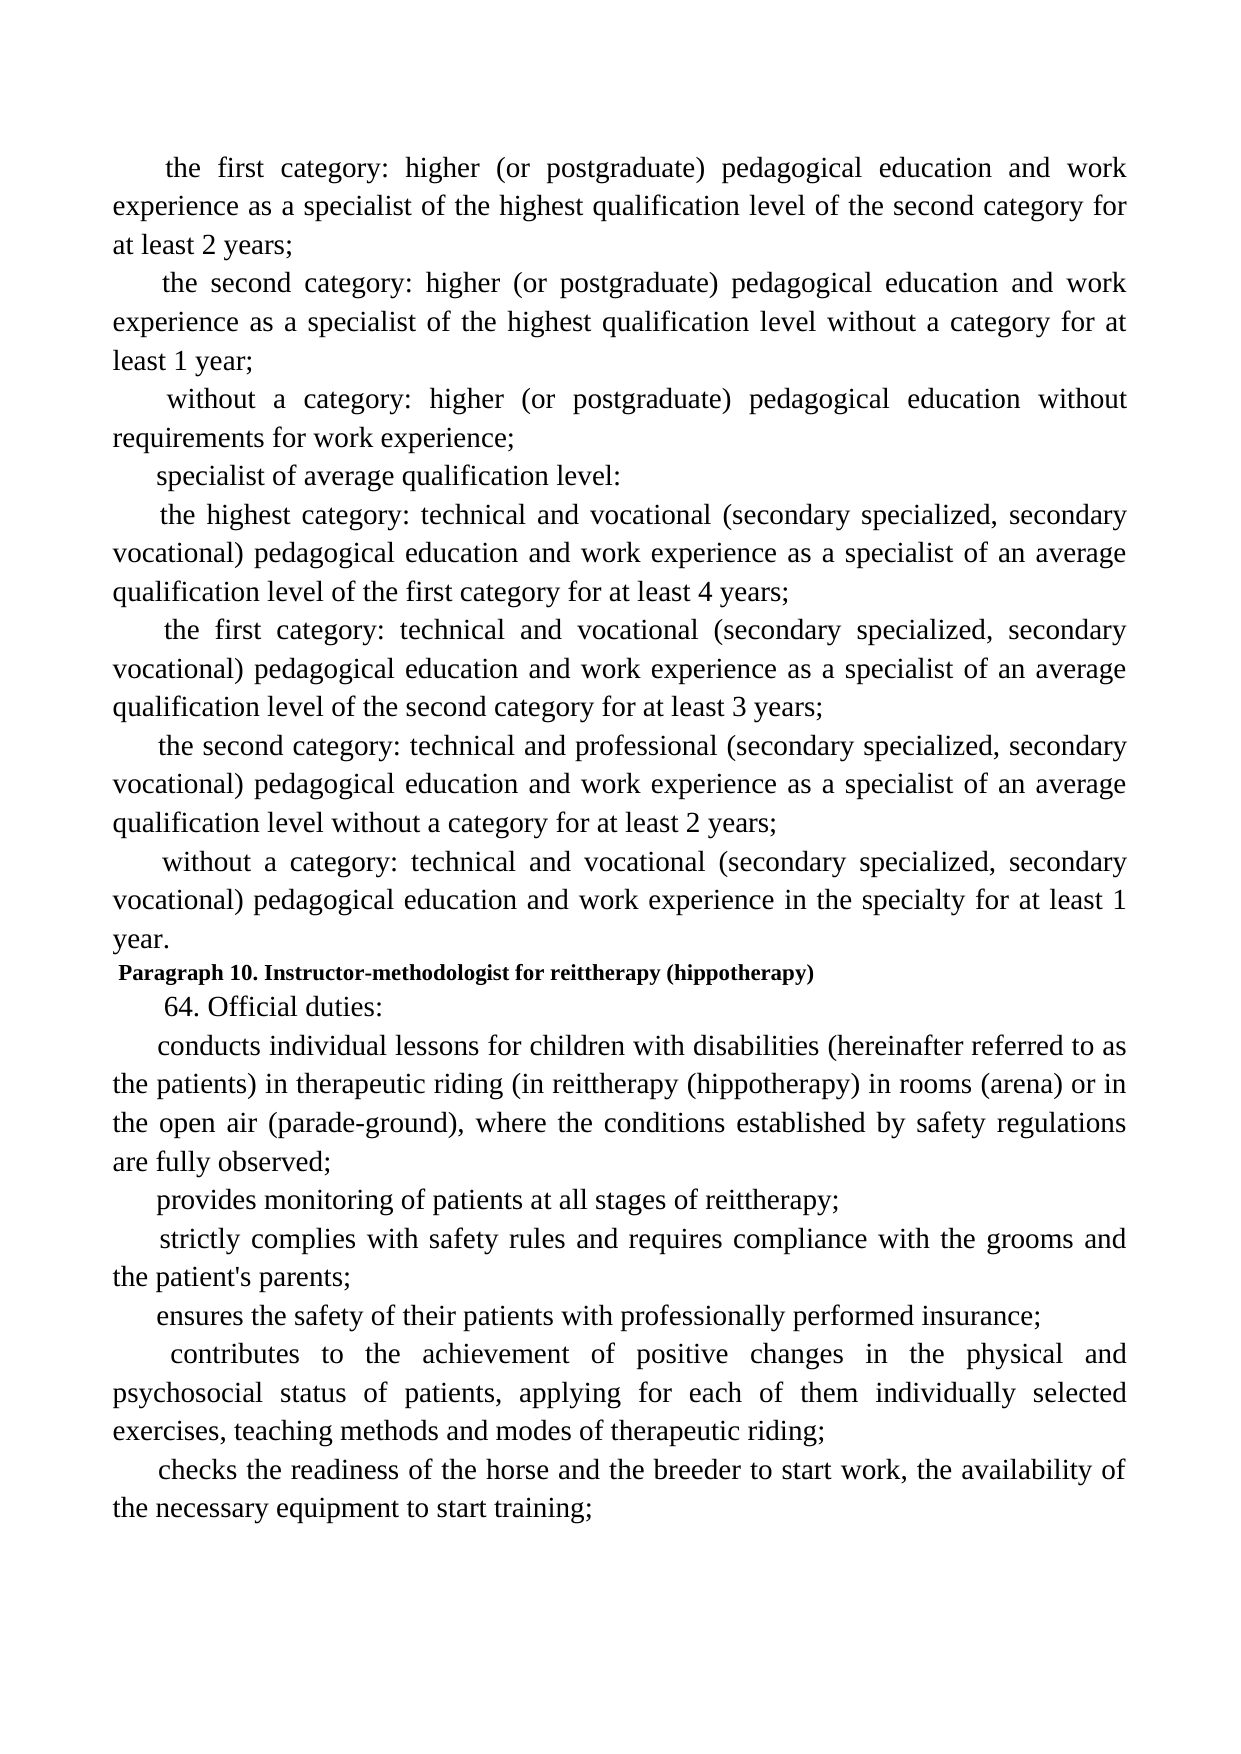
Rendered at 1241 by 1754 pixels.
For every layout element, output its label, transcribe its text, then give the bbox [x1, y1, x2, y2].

text the second category: higher (or postgraduate) pedagogical education and work experience as a specialist of the highest qualification level without a category for at least 1 year; [112, 266, 1128, 376]
text strictly complies with safety rules and requires compliance with the grooms and the patient's parents; [112, 1221, 1128, 1293]
text checks the readiness of the horse and the breeder to start work, the availability of the necessary equipment to start training; [112, 1452, 1128, 1524]
text 64. Official duties: [112, 989, 1128, 1023]
text the highest category: technical and vocational (secondary specialized, secondary vocational) pedagogical education and work experience as a specialist of an average qualification level of the first category for at least 4 years; [112, 497, 1128, 607]
text specialist of average qualification level: [112, 458, 1128, 492]
text conducts individual lessons for children with disabilities (hereinafter referred to as the patients) in therapeutic riding (in reittherapy (hippotherapy) in rooms (arena) or in the open air (parade-ground), where the conditions established by safety regulations are fully observed; [112, 1028, 1128, 1177]
text the first category: higher (or postgraduate) pedagogical education and work experience as a specialist of the highest qualification level of the second category for at least 2 years; [112, 150, 1128, 261]
text provides monitoring of patients at all stages of reittherapy; [112, 1182, 1128, 1216]
text the second category: technical and professional (secondary specialized, secondary vocational) pedagogical education and work experience as a specialist of an average qualification level without a category for at least 2 years; [112, 728, 1128, 839]
text contributes to the achievement of positive changes in the physical and psychosocial status of patients, applying for each of them individually selected exercises, teaching methods and modes of therapeutic riding; [112, 1336, 1128, 1447]
text without a category: higher (or postgraduate) pedagogical education without requirements for work experience; [112, 381, 1128, 453]
text Paragraph 10. Instructor-methodologist for reittherapy (hippotherapy) [112, 959, 1128, 986]
text the first category: technical and vocational (secondary specialized, secondary vocational) pedagogical education and work experience as a specialist of an average qualification level of the second category for at least 3 years; [112, 612, 1128, 723]
text ensures the safety of their patients with professionally performed insurance; [112, 1298, 1128, 1331]
text without a category: technical and vocational (secondary specialized, secondary vocational) pedagogical education and work experience in the specialty for at least 1 year. [112, 844, 1128, 954]
